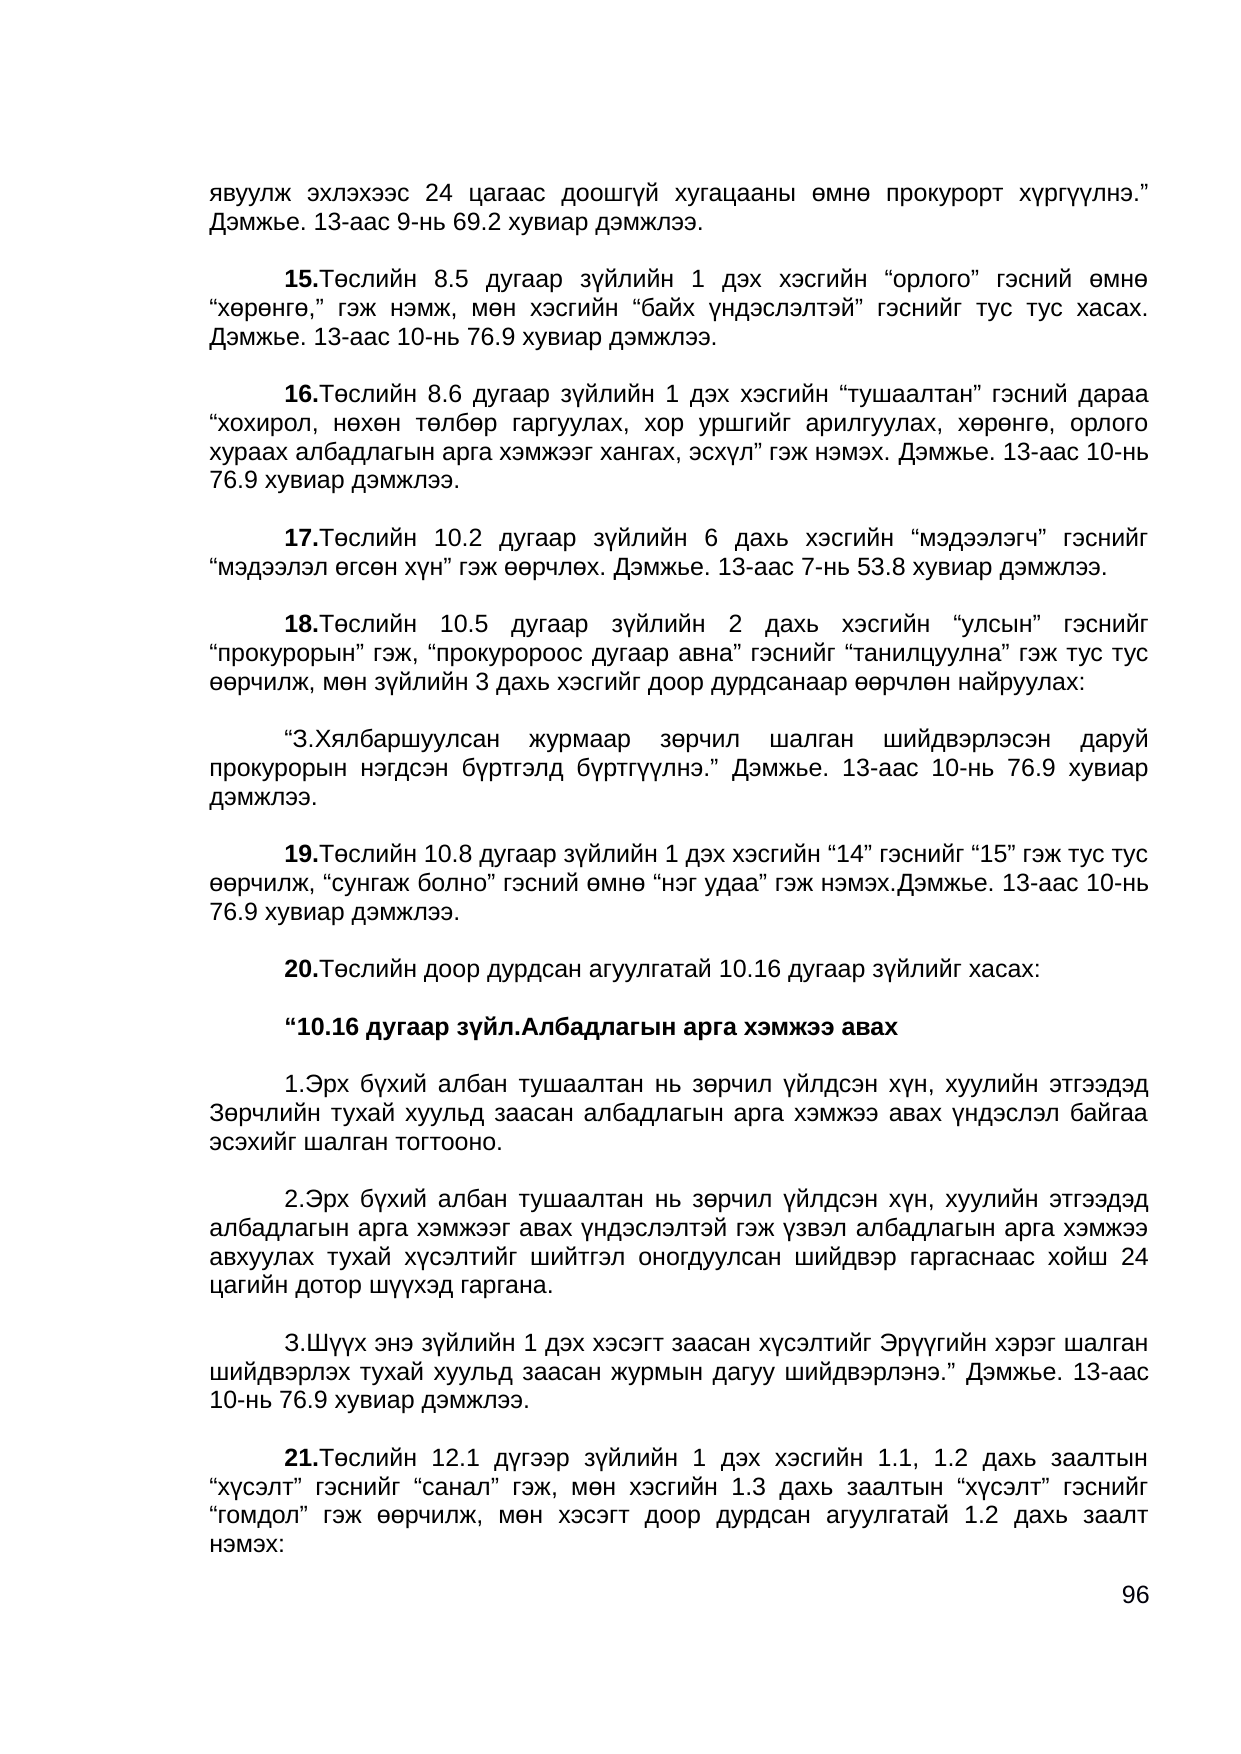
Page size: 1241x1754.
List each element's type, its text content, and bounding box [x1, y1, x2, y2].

text 19.Төслийн 10.8 дугаар зүйлийн 1 дэх хэсгийн “14” гэснийг “15” гэж тус тус өөрчилж, “сунгаж болно” гэсний өмнө “нэг удаа” гэж нэмэх.Дэмжье. 13-аас 10-нь 76.9 хувиар дэмжлээ. [209, 839, 1149, 926]
text “З.Хялбаршуулсан журмаар зөрчил шалган шийдвэрлэсэн даруй прокурорын нэгдсэн бүртгэлд бүртгүүлнэ.” Дэмжье. 13-аас 10-нь 76.9 хувиар дэмжлээ. [209, 724, 1149, 811]
text 15.Төслийн 8.5 дугаар зүйлийн 1 дэх хэсгийн “орлого” гэсний өмнө “хөрөнгө,” гэж нэмж, мөн хэсгийн “байх үндэслэлтэй” гэснийг тус тус хасах. Дэмжье. 13-аас 10-нь 76.9 хувиар дэмжлээ. [209, 264, 1149, 351]
text 1.Эрх бүхий албан тушаалтан нь зөрчил үйлдсэн хүн, хуулийн этгээдэд Зөрчлийн тухай хуульд заасан албадлагын арга хэмжээ авах үндэслэл байгаа эсэхийг шалган тогтооно. [209, 1069, 1149, 1156]
text 16.Төслийн 8.6 дугаар зүйлийн 1 дэх хэсгийн “тушаалтан” гэсний дараа “хохирол, нөхөн төлбөр гаргуулах, хор уршгийг арилгуулах, хөрөнгө, орлого хураах албадлагын арга хэмжээг хангах, эсхүл” гэж нэмэх. Дэмжье. 13-аас 10-нь 76.9 хувиар дэмжлээ. [209, 379, 1149, 494]
text 20.Төслийн доор дурдсан агуулгатай 10.16 дугаар зүйлийг хасах: [209, 954, 1149, 983]
text “1.Эрх бүхий албан тушаалтан энэ хуульд прокурор, шүүхийн зөвшөөрлөөр явуулахаар заасан ажиллагааг явуулах тухай саналыг тухайн ажиллагааг явуулж эхлэхээс 24 цагаас доошгүй хугацааны өмнө прокурорт хүргүүлнэ.” Дэмжье. 13-аас 9-нь 69.2 хувиар дэмжлээ. [209, 178, 1149, 236]
text З.Шүүх энэ зүйлийн 1 дэх хэсэгт заасан хүсэлтийг Эрүүгийн хэрэг шалган шийдвэрлэх тухай хуульд заасан журмын дагуу шийдвэрлэнэ.” Дэмжье. 13-аас 10-нь 76.9 хувиар дэмжлээ. [209, 1328, 1149, 1414]
text 2.Эрх бүхий албан тушаалтан нь зөрчил үйлдсэн хүн, хуулийн этгээдэд албадлагын арга хэмжээг авах үндэслэлтэй гэж үзвэл албадлагын арга хэмжээ авхуулах тухай хүсэлтийг шийтгэл оногдуулсан шийдвэр гаргаснаас хойш 24 цагийн дотор шүүхэд гаргана. [209, 1184, 1149, 1299]
text 21.Төслийн 12.1 дүгээр зүйлийн 1 дэх хэсгийн 1.1, 1.2 дахь заалтын “хүсэлт” гэснийг “санал” гэж, мөн хэсгийн 1.3 дахь заалтын “хүсэлт” гэснийг “гомдол” гэж өөрчилж, мөн хэсэгт доор дурдсан агуулгатай 1.2 дахь заалт нэмэх: [209, 1443, 1149, 1558]
text 18.Төслийн 10.5 дугаар зүйлийн 2 дахь хэсгийн “улсын” гэснийг “прокурорын” гэж, “прокуророос дугаар авна” гэснийг “танилцуулна” гэж тус тус өөрчилж, мөн зүйлийн 3 дахь хэсгийг доор дурдсанаар өөрчлөн найруулах: [209, 609, 1149, 696]
text 17.Төслийн 10.2 дугаар зүйлийн 6 дахь хэсгийн “мэдээлэгч” гэснийг “мэдээлэл өгсөн хүн” гэж өөрчлөх. Дэмжье. 13-аас 7-нь 53.8 хувиар дэмжлээ. [209, 523, 1149, 581]
text “10.16 дугаар зүйл.Албадлагын арга хэмжээ авах [209, 1012, 1149, 1041]
